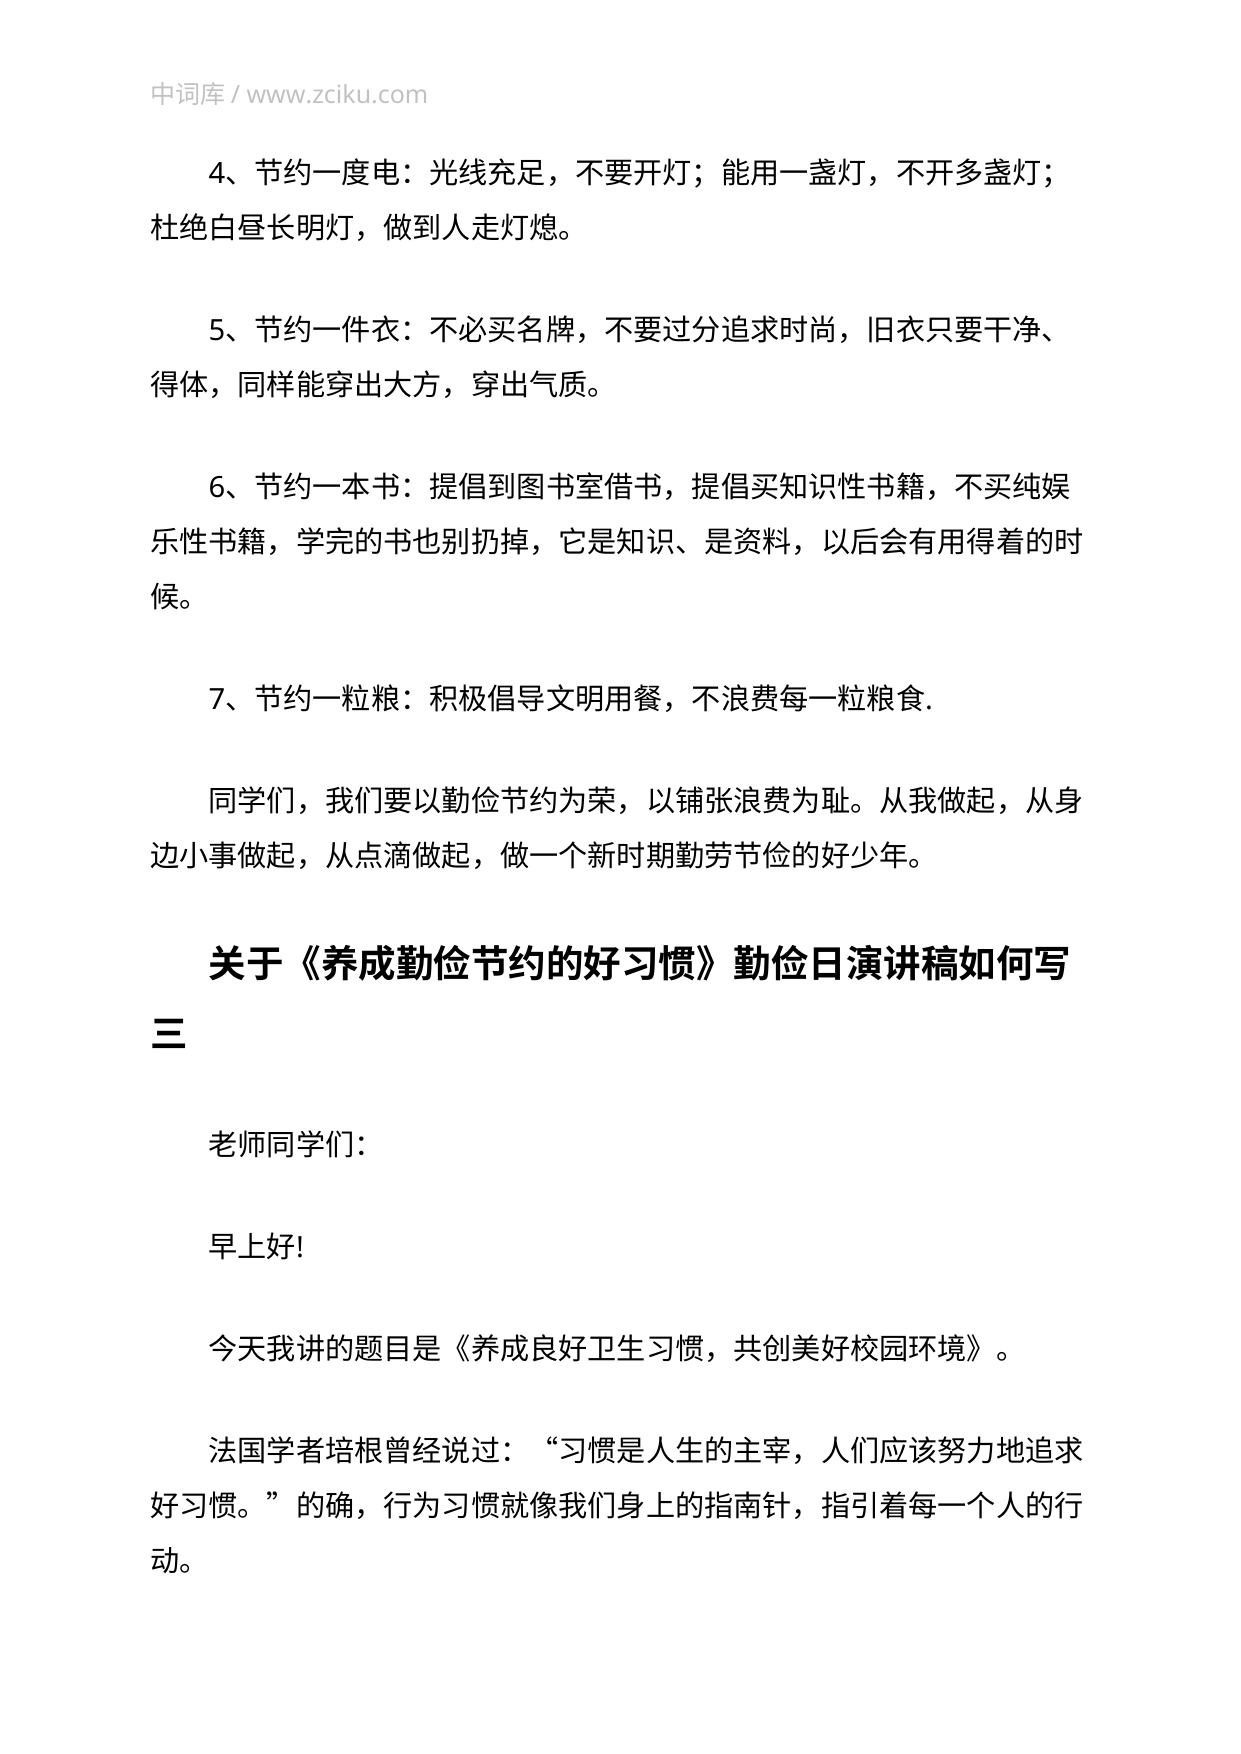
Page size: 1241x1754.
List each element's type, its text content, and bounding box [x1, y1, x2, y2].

text 4、节约一度电：光线充足，不要开灯；能用一盏灯，不开多盏灯；杜绝白昼长明灯，做到人走灯熄。 [150, 150, 1090, 247]
text 早上好! [150, 1223, 1090, 1266]
text 7、节约一粒粮：积极倡导文明用餐，不浪费每一粒粮食. [150, 675, 1090, 718]
text 5、节约一件衣：不必买名牌，不要过分追求时尚，旧衣只要干净、得体，同样能穿出大方，穿出气质。 [150, 307, 1090, 404]
text 6、节约一本书：提倡到图书室借书，提倡买知识性书籍，不买纯娱乐性书籍，学完的书也别扔掉，它是知识、是资料，以后会有用得着的时候。 [150, 463, 1090, 616]
text 老师同学们： [150, 1122, 1090, 1164]
text 关于《养成勤俭节约的好习惯》勤俭日演讲稿如何写三 [150, 934, 1090, 1059]
text 同学们，我们要以勤俭节约为荣，以铺张浪费为耻。从我做起，从身边小事做起，从点滴做起，做一个新时期勤劳节俭的好少年。 [150, 777, 1090, 874]
text 今天我讲的题目是《养成良好卫生习惯，共创美好校园环境》。 [150, 1326, 1090, 1368]
text 法国学者培根曾经说过：“习惯是人生的主宰，人们应该努力地追求好习惯。”的确，行为习惯就像我们身上的指南针，指引着每一个人的行动。 [150, 1427, 1090, 1579]
